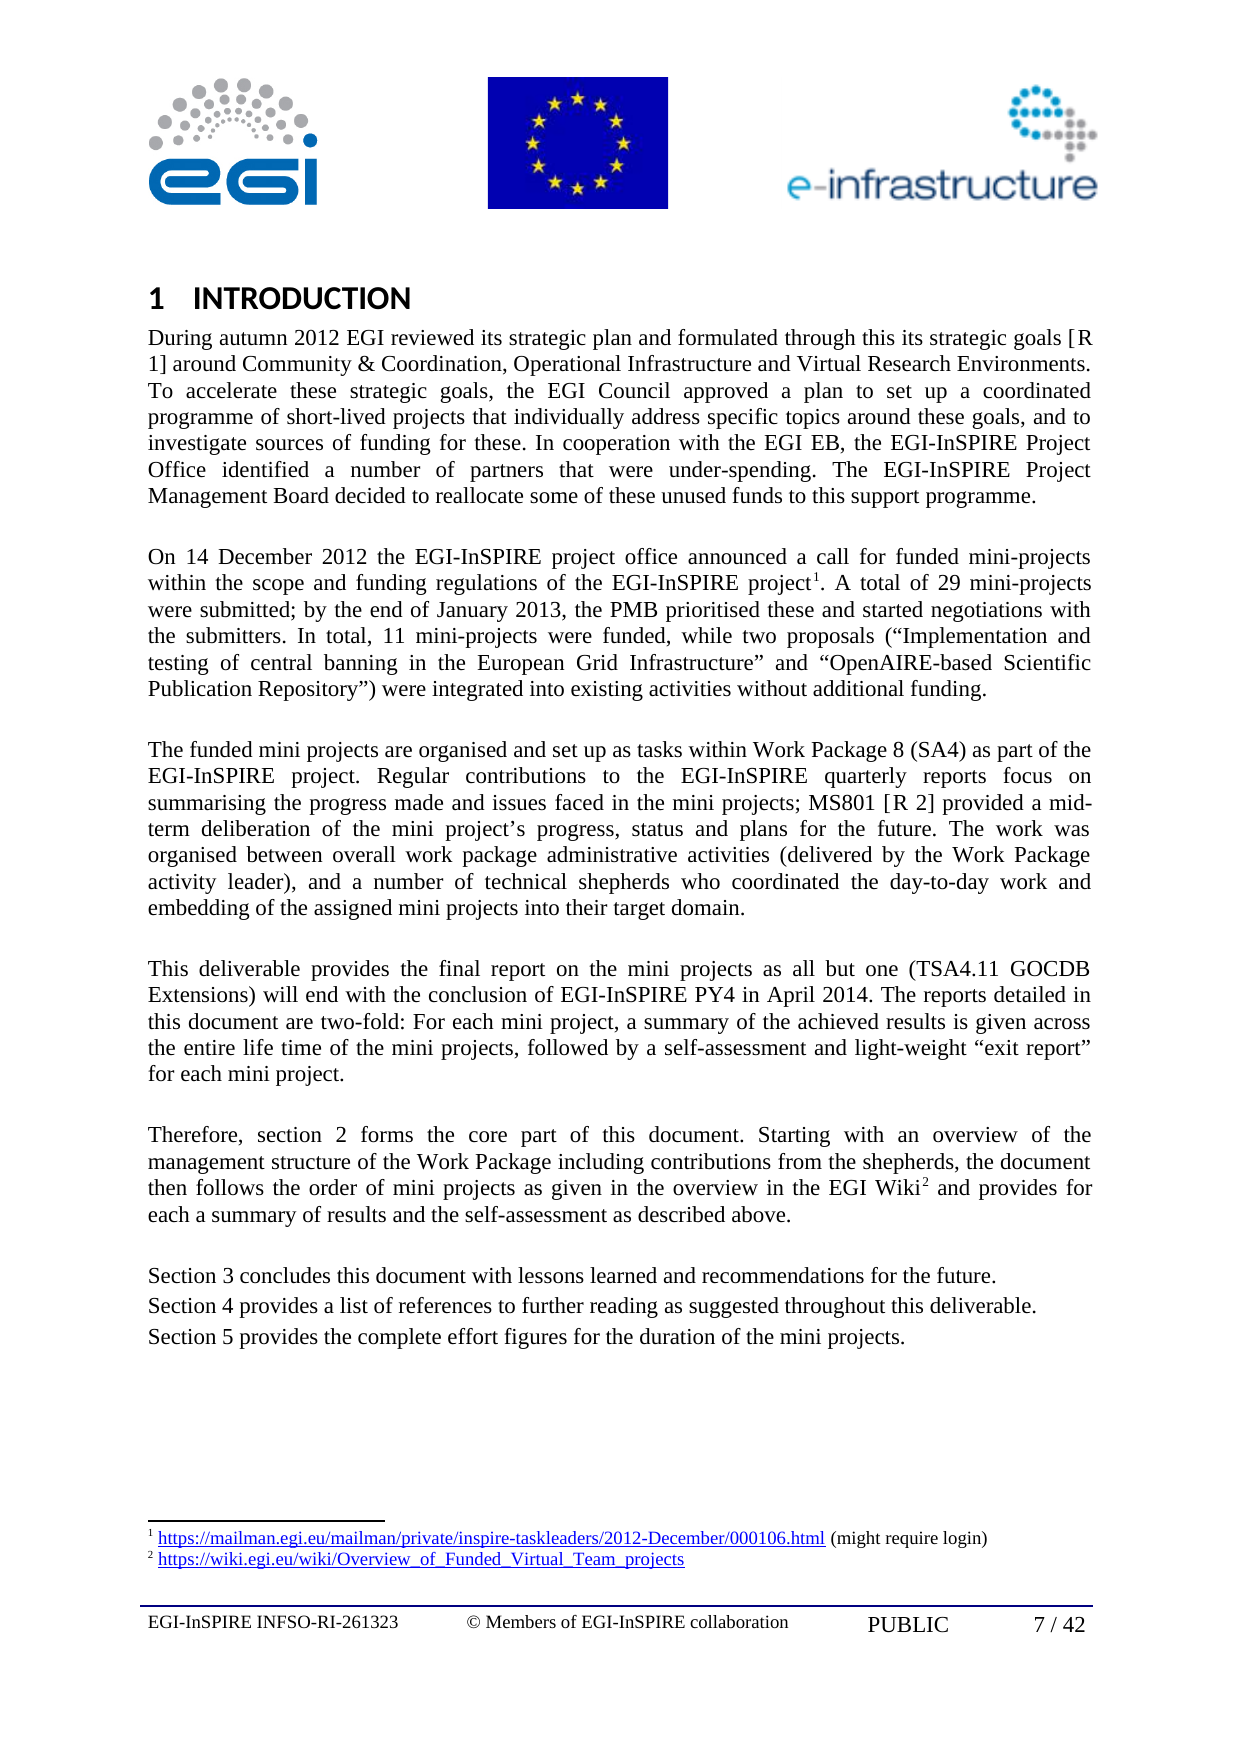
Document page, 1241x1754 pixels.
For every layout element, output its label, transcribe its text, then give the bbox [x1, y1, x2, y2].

picture [780, 77, 1106, 209]
text On 14 December 2012 the EGI-InSPIRE project office announced a call for funded mini-projects within the scope and funding regulations of the EGI-InSPIRE project. A total of 29 mini-projects were submitted; by the end of January 2013, the PMB prioritised these and started negotiations with the submitters. In total, 11 mini-projects were funded, while two proposals (“Implementation and testing of central banning in the European Grid Infrastructure” and “OpenAIRE-based Scientific Publication Repository”) were integrated into existing activities without additional funding. [148, 543, 1092, 701]
picture [487, 77, 669, 209]
text This deliverable provides the final report on the mini projects as all but one (TSA4.11 GOCDB Extensions) will end with the conclusion of EGI-InSPIRE PY4 in April 2014. The reports detailed in this document are two-fold: For each mini project, a summary of the achieved results is given across the entire life time of the mini projects, followed by a self-assessment and light-weight “exit report” for each mini project. [148, 955, 1092, 1087]
text During autumn 2012 EGI reviewed its strategic plan and formulated through this its strategic goals [R 1] around Community & Coordination, Operational Infrastructure and Virtual Research Environments. To accelerate these strategic goals, the EGI Council approved a plan to set up a coordinated programme of short-lived projects that individually address specific topics around these goals, and to investigate sources of funding for these. In cooperation with the EGI EB, the EGI-InSPIRE Project Office identified a number of partners that were under-spending. The EGI-InSPIRE Project Management Board decided to reallocate some of these unused funds to this support programme. [148, 324, 1092, 508]
text Section 3 concludes this document with lessons learned and recommendations for the future. [148, 1262, 1092, 1288]
text Section 4 provides a list of references to further reading as suggested throughout this deliverable. [148, 1292, 1092, 1318]
picture [147, 77, 319, 207]
text Section 5 provides the complete effort figures for the duration of the mini projects. [148, 1323, 1092, 1349]
text The funded mini projects are organised and set up as tasks within Work Package 8 (SA4) as part of the EGI-InSPIRE project. Regular contributions to the EGI-InSPIRE quarterly reports focus on summarising the progress made and issues faced in the mini projects; MS801 [R 2] provided a mid-term deliberation of the mini project’s progress, status and plans for the future. The work was organised between overall work package administrative activities (delivered by the Work Package activity leader), and a number of technical shepherds who coordinated the day-to-day work and embedding of the assigned mini projects into their target domain. [148, 736, 1092, 920]
subtitle Introduction [148, 277, 1092, 318]
text Therefore, section 2 forms the core part of this document. Starting with an overview of the management structure of the Work Package including contributions from the shepherds, the document then follows the order of mini projects as given in the overview in the EGI Wiki and provides for each a summary of results and the self-assessment as described above. [148, 1122, 1092, 1227]
